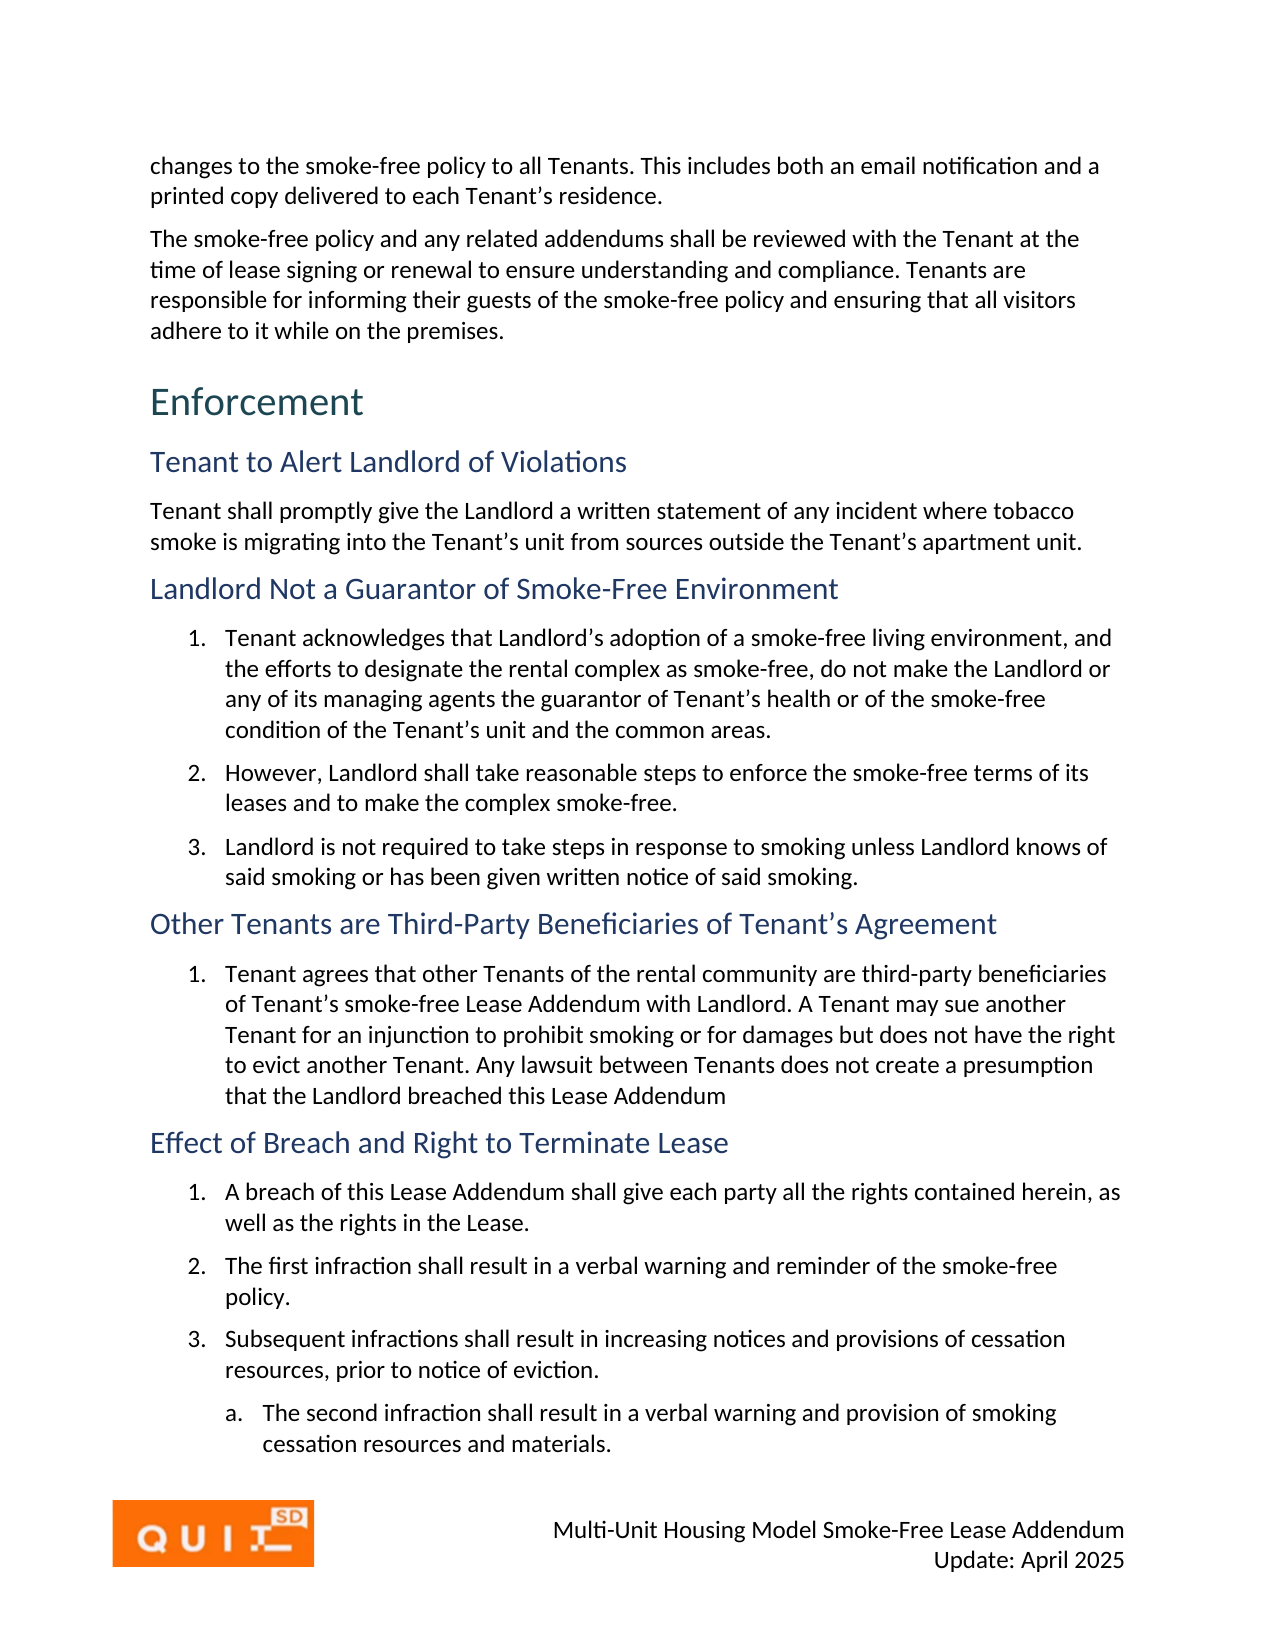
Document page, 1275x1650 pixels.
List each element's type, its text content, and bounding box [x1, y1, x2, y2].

subtitle Enforcement [150, 376, 1125, 425]
list Tenant acknowledges that Landlord’s adoption of a smoke-free living environment, and the efforts to designate the rental complex as smoke-free, do not make the Landlord or any of its managing agents the guarantor of Tenant’s health or of the smoke-free condition of the Tenant’s unit and the common areas. [187, 622, 1125, 744]
list However, Landlord shall take reasonable steps to enforce the smoke-free terms of its leases and to make the complex smoke-free. [187, 757, 1125, 818]
picture [111, 1500, 314, 1566]
subtitle Other Tenants are Third-Party Beneficiaries of Tenant’s Agreement [150, 904, 1125, 942]
subtitle Effect of Breach and Right to Terminate Lease [150, 1123, 1125, 1161]
list Tenant agrees that other Tenants of the rental community are third-party beneficiaries of Tenant’s smoke-free Lease Addendum with Landlord. A Tenant may sue another Tenant for an injunction to prohibit smoking or for damages but does not have the right to evict another Tenant. Any lawsuit between Tenants does not create a presumption that the Landlord breached this Lease Addendum [187, 958, 1125, 1110]
list The first infraction shall result in a verbal warning and reminder of the smoke-free policy. [187, 1250, 1125, 1311]
list Landlord is not required to take steps in response to smoking unless Landlord knows of said smoking or has been given written notice of said smoking. [187, 831, 1125, 892]
list Subsequent infractions shall result in increasing notices and provisions of cessation resources, prior to notice of eviction. [187, 1324, 1125, 1385]
text Tenant shall promptly give the Landlord a written statement of any incident where tobacco smoke is migrating into the Tenant’s unit from sources outside the Tenant’s apartment unit. [150, 495, 1125, 556]
list A breach of this Lease Addendum shall give each party all the rights contained herein, as well as the rights in the Lease. [187, 1177, 1125, 1238]
subtitle Tenant to Alert Landlord of Violations [150, 442, 1125, 480]
text The smoke-free policy and any related addendums shall be reviewed with the Tenant at the time of lease signing or renewal to ensure understanding and compliance. Tenants are responsible for informing their guests of the smoke-free policy and ensuring that all visitors adhere to it while on the premises. [150, 223, 1125, 346]
subtitle Landlord Not a Guarantor of Smoke-Free Environment [150, 569, 1125, 607]
list The second infraction shall result in a verbal warning and provision of smoking cessation resources and materials. [225, 1397, 1125, 1458]
